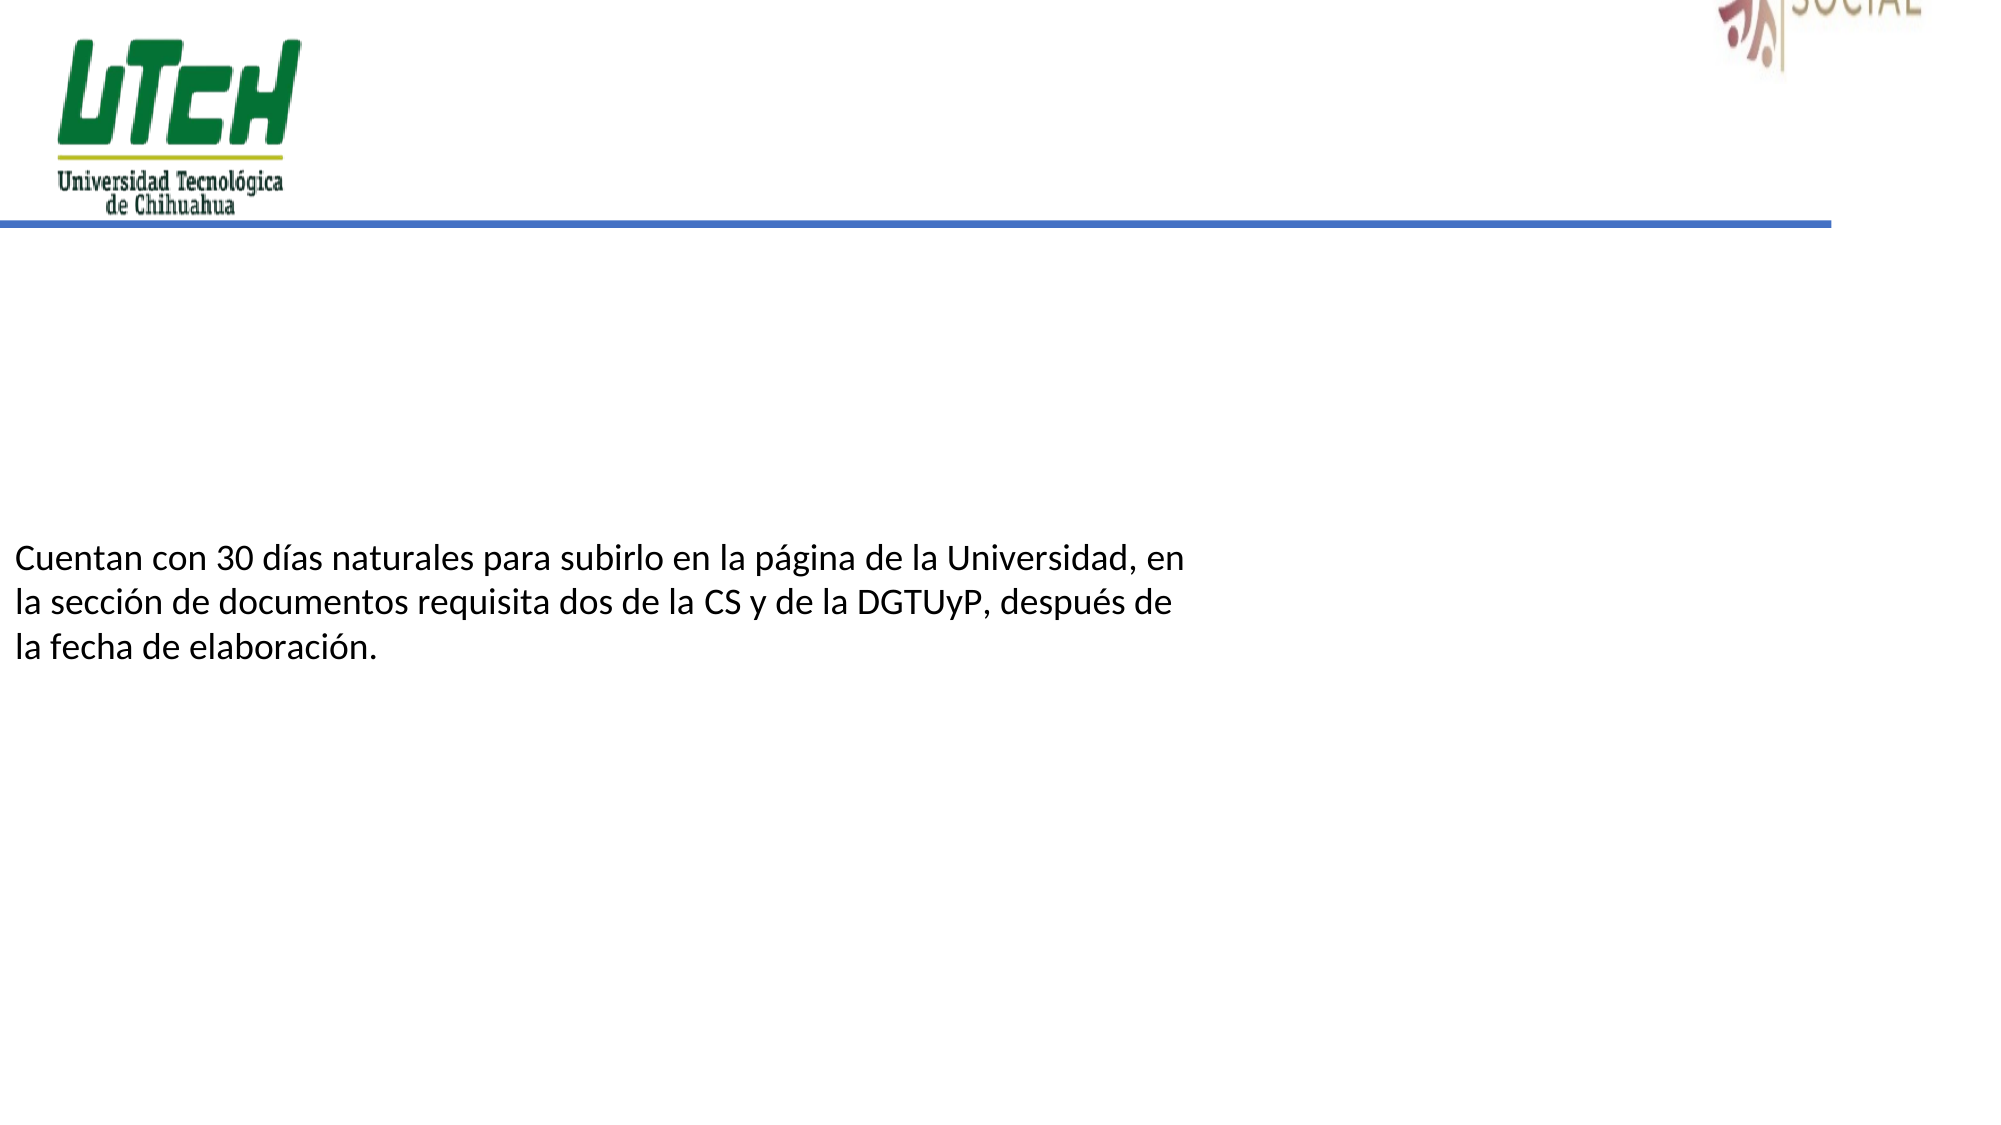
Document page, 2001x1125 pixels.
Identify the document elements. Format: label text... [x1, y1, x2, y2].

picture [49, 31, 306, 223]
text Cuentan con 30 días naturales para subirlo en la página de la Universidad, en la sección de documentos requisita dos de la CS y de la DGTUyP, después de la fecha de elaboración. [15, 534, 1207, 669]
picture [1707, 0, 1989, 84]
